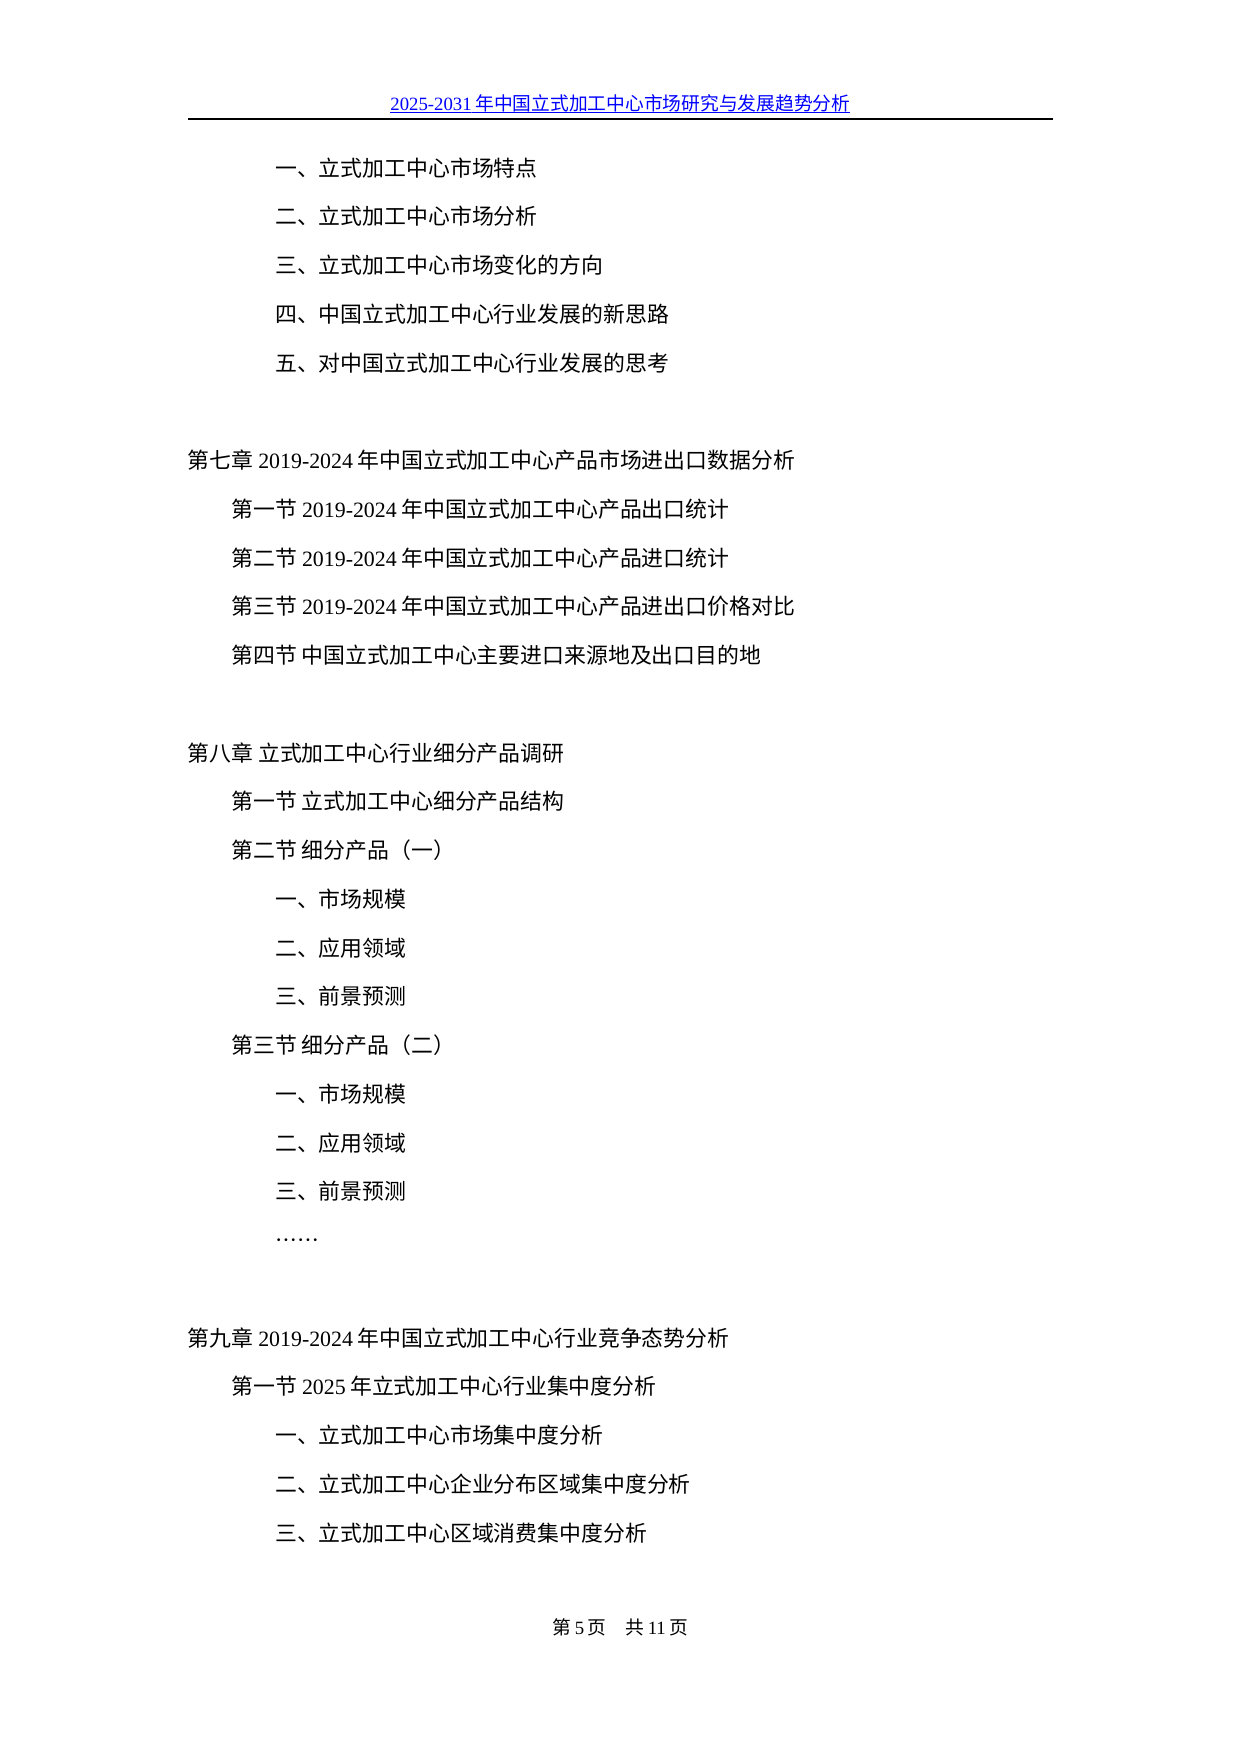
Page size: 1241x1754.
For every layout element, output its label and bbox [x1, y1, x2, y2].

text [187, 150, 1053, 1548]
